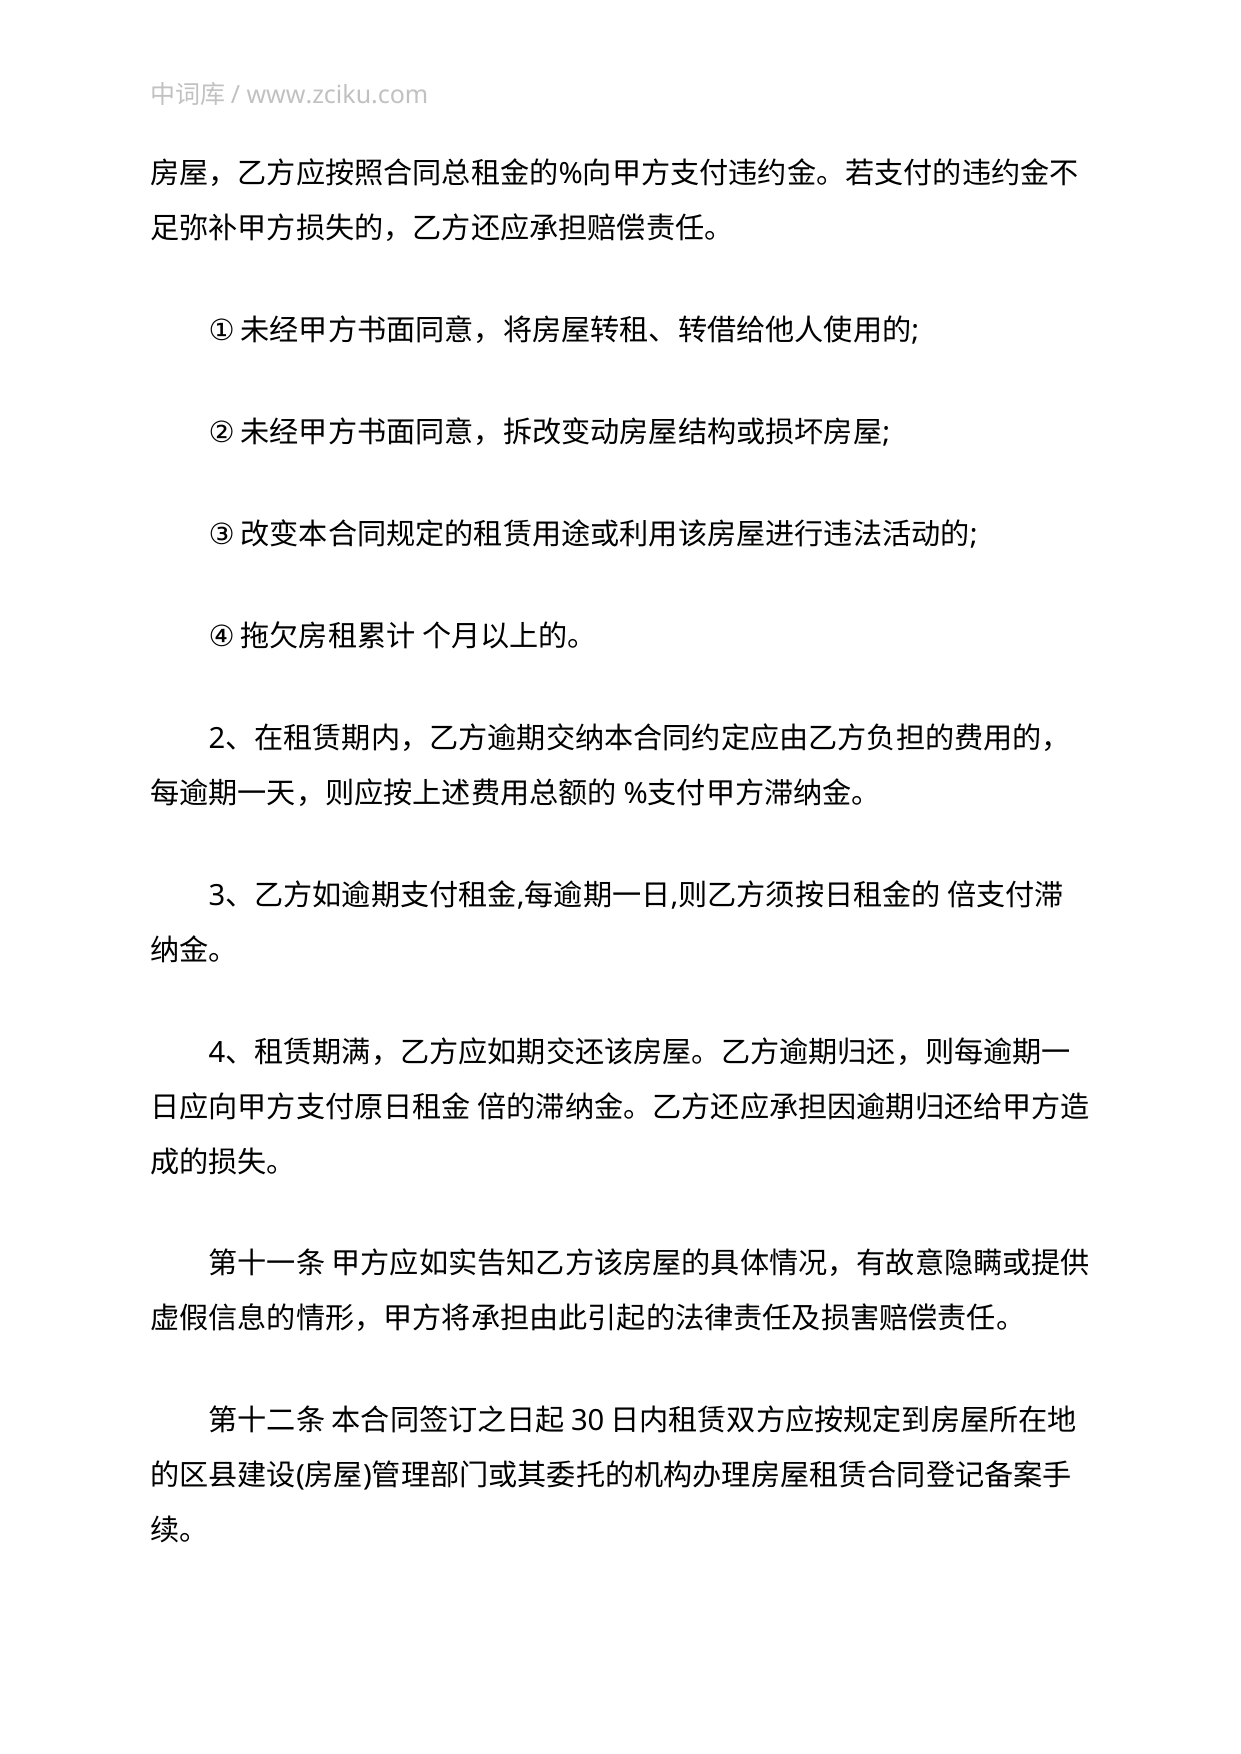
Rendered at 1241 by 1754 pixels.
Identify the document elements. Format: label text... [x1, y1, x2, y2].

text 2、在租赁期内，乙方逾期交纳本合同约定应由乙方负担的费用的，每逾期一天，则应按上述费用总额的 %支付甲方滞纳金。 [150, 715, 1090, 812]
text 第十一条 甲方应如实告知乙方该房屋的具体情况，有故意隐瞒或提供虚假信息的情形，甲方将承担由此引起的法律责任及损害赔偿责任。 [150, 1240, 1090, 1337]
text ②未经甲方书面同意，拆改变动房屋结构或损坏房屋; [150, 409, 1090, 451]
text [150, 150, 1090, 247]
text ④拖欠房租累计 个月以上的。 [150, 613, 1090, 655]
text 3、乙方如逾期支付租金,每逾期一日,则乙方须按日租金的 倍支付滞纳金。 [150, 872, 1090, 969]
text 4、租赁期满，乙方应如期交还该房屋。乙方逾期归还，则每逾期一日应向甲方支付原日租金 倍的滞纳金。乙方还应承担因逾期归还给甲方造成的损失。 [150, 1028, 1090, 1181]
text ③改变本合同规定的租赁用途或利用该房屋进行违法活动的; [150, 511, 1090, 553]
text ①未经甲方书面同意，将房屋转租、转借给他人使用的; [150, 307, 1090, 349]
text 第十二条 本合同签订之日起30日内租赁双方应按规定到房屋所在地的区县建设(房屋)管理部门或其委托的机构办理房屋租赁合同登记备案手续。 [150, 1397, 1090, 1549]
